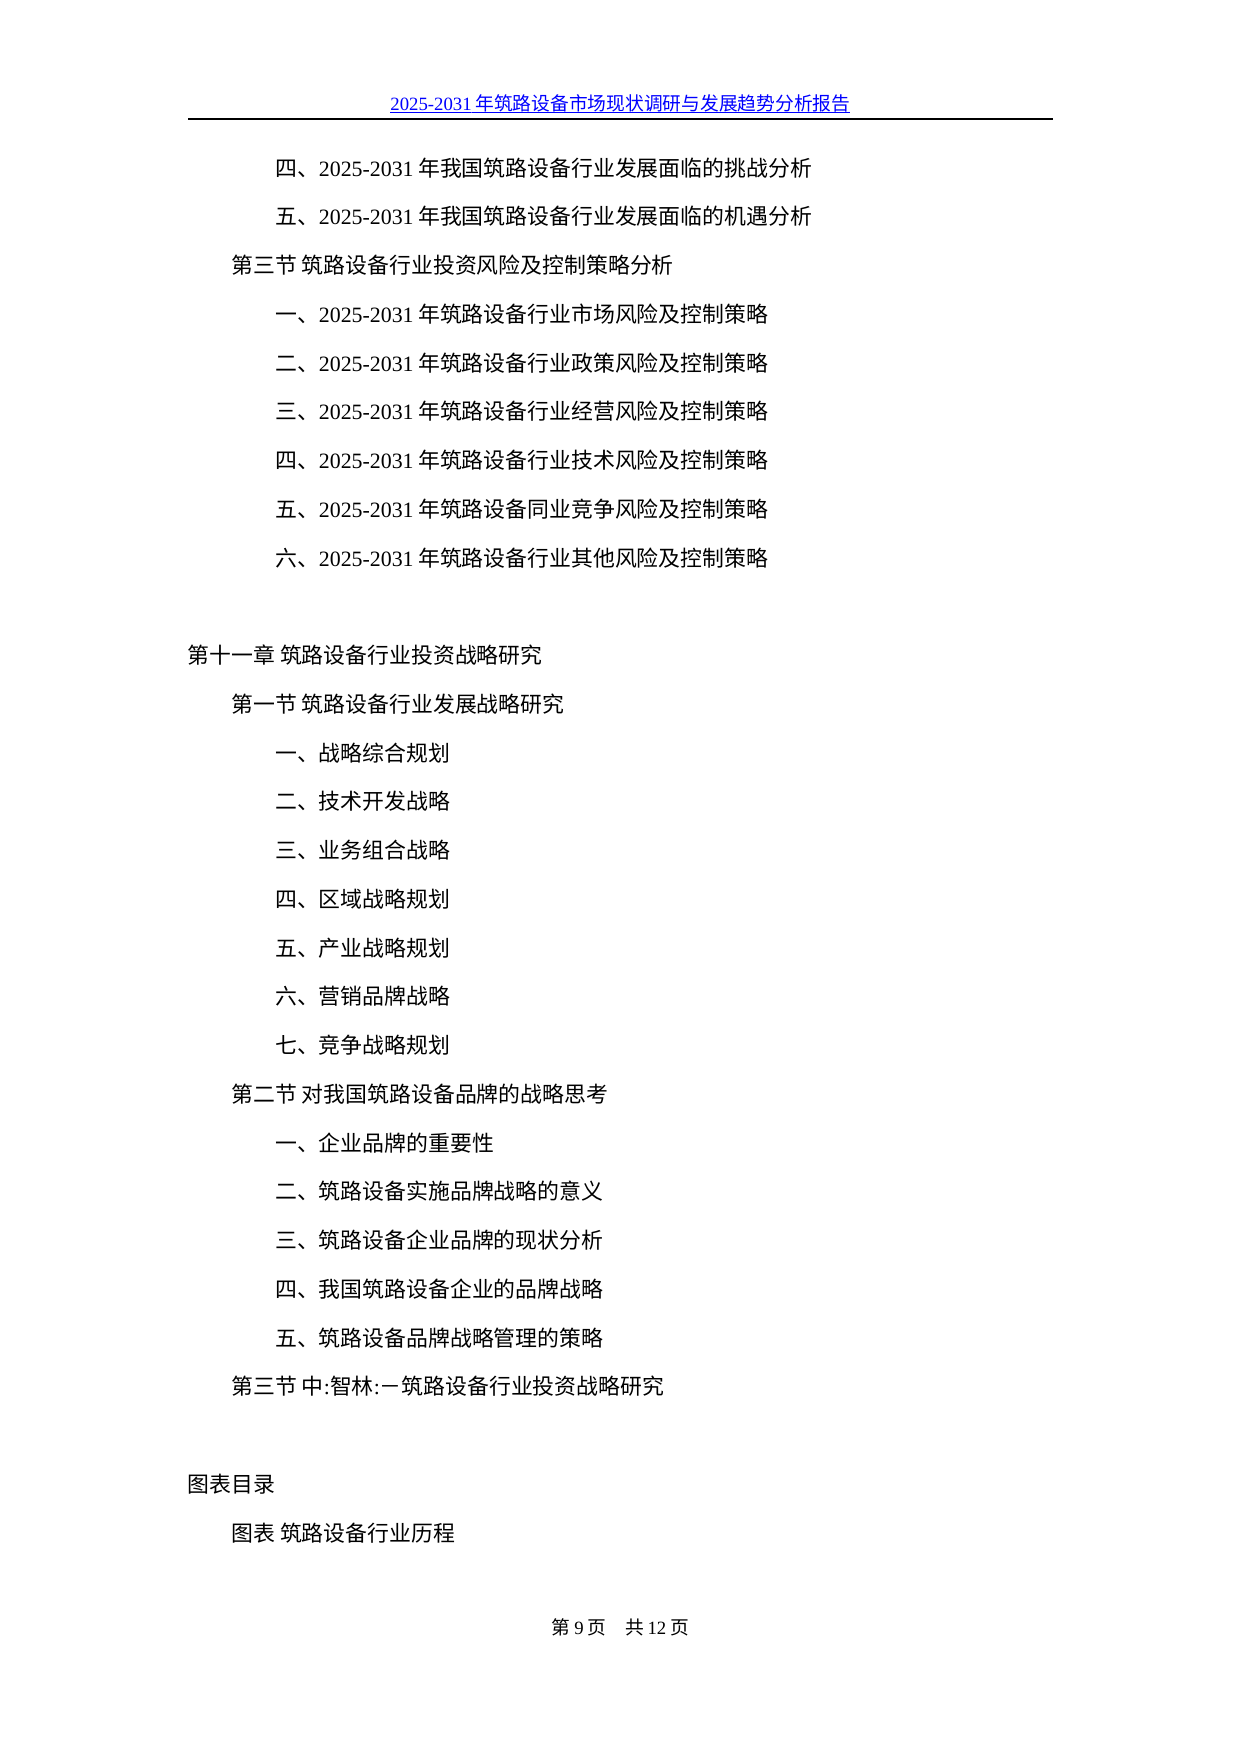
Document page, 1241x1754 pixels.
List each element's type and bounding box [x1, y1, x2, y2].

text [187, 150, 1053, 1548]
